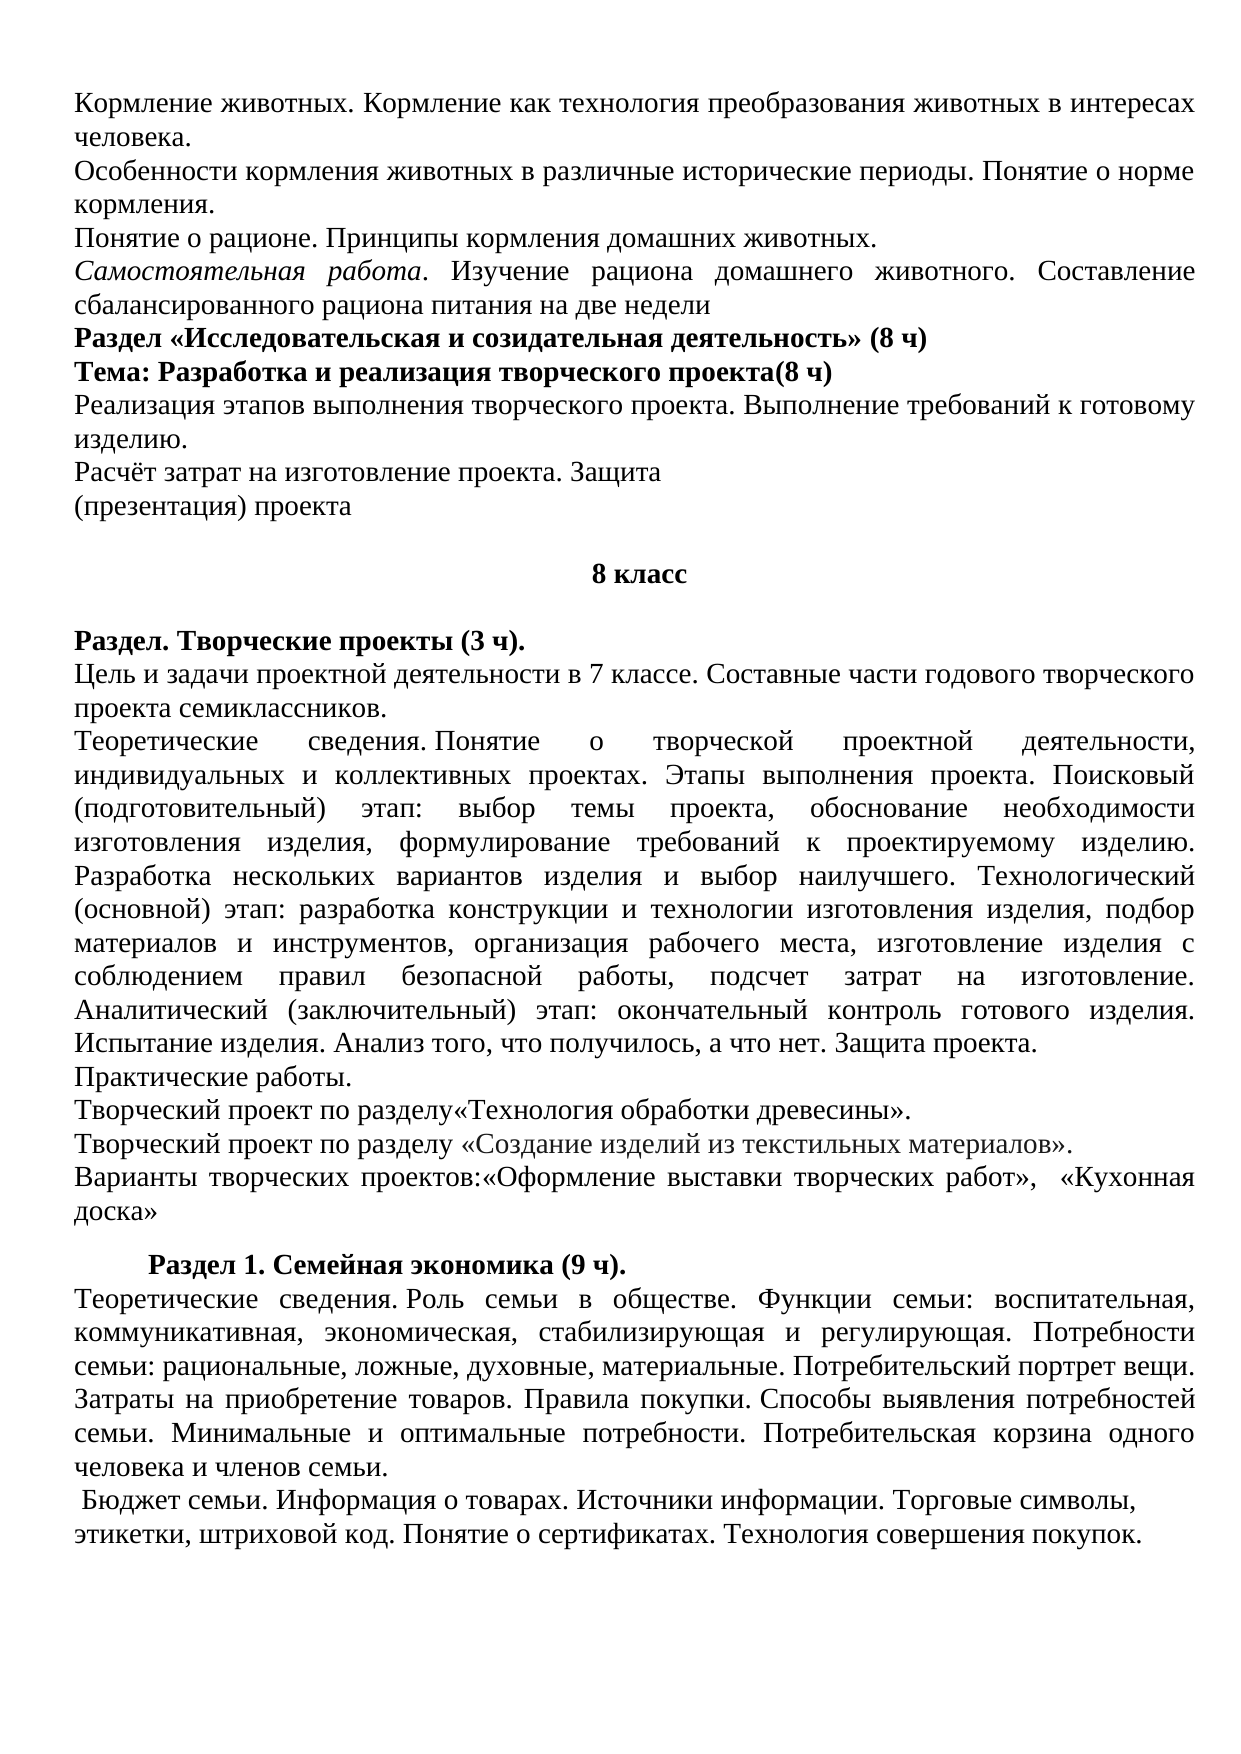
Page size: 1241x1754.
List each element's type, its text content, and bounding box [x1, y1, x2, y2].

text Теоретические сведения. Роль семьи в обществе. Функции семьи: воспитательная, коммуникативная, экономическая, стабилизирующая и регулирующая. Потребности семьи: рациональные, ложные, духовные, материальные. Потребительский портрет вещи. Затраты на приобретение товаров. Правила покупки. Способы выявления потребностей семьи. Минимальные и оптимальные потребности. Потребительская корзина одного человека и членов семьи. [74, 1281, 1196, 1482]
text Практические работы. [74, 1059, 1196, 1092]
text Реализация этапов выполнения творческого проекта. Выполнение требований к готовому изделию. [74, 387, 1196, 454]
text Самостоятельная работа. Изучение рациона домашнего животного. Составление сбалансированного рациона питания на две недели [74, 253, 1196, 320]
text Раздел 1. Семейная экономика (9 ч). [74, 1247, 1196, 1281]
text Раздел «Исследовательская и созидательная деятельность» (8 ч) [74, 320, 1196, 354]
text Творческий проект по разделу«Технология обработки древесины». [74, 1092, 1196, 1126]
text Тема: Разработка и реализация творческого проекта(8 ч) [74, 354, 1196, 387]
text Теоретические сведения. Понятие о творческой проектной деятельности, индивидуальных и коллективных проектах. Этапы выполнения проекта. Поисковый (подготовительный) этап: выбор темы проекта, обоснование необходимости изготовления изделия, формулирование требований к проектируемому изделию. Разработка нескольких вариантов изделия и выбор наилучшего. Технологический (основной) этап: разработка конструкции и технологии изготовления изделия, подбор материалов и инструментов, организация рабочего места, изготовление изделия с соблюдением правил безопасной работы, подсчет затрат на изготовление. Аналитический (заключительный) этап: окончательный контроль готового изделия. Испытание изделия. Анализ того, что получилось, а что нет. Защита проекта. [74, 723, 1196, 1059]
text Кормление животных. Кормление как технология преобразования животных в интересах человека. [74, 86, 1196, 153]
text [74, 1482, 1196, 1549]
text Варианты творческих проектов:«Оформление выставки творческих работ», «Кухонная доска» [74, 1159, 1196, 1227]
text 8 класс [74, 555, 1196, 589]
text Расчёт затрат на изготовление проекта. Защита [74, 454, 1196, 488]
text Раздел. Творческие проекты (3 ч). [74, 623, 1196, 656]
text (презентация) проекта [74, 488, 1196, 522]
text Понятие о рационе. Принципы кормления домашних животных. [74, 220, 1196, 253]
text Творческий проект по разделу «Создание изделий из текстильных материалов». [74, 1126, 1196, 1159]
text Особенности кормления животных в различные исторические периоды. Понятие о норме кормления. [74, 153, 1196, 220]
text Цель и задачи проектной деятельности в 7 классе. Составные части годового творческого проекта семиклассников. [74, 656, 1196, 723]
